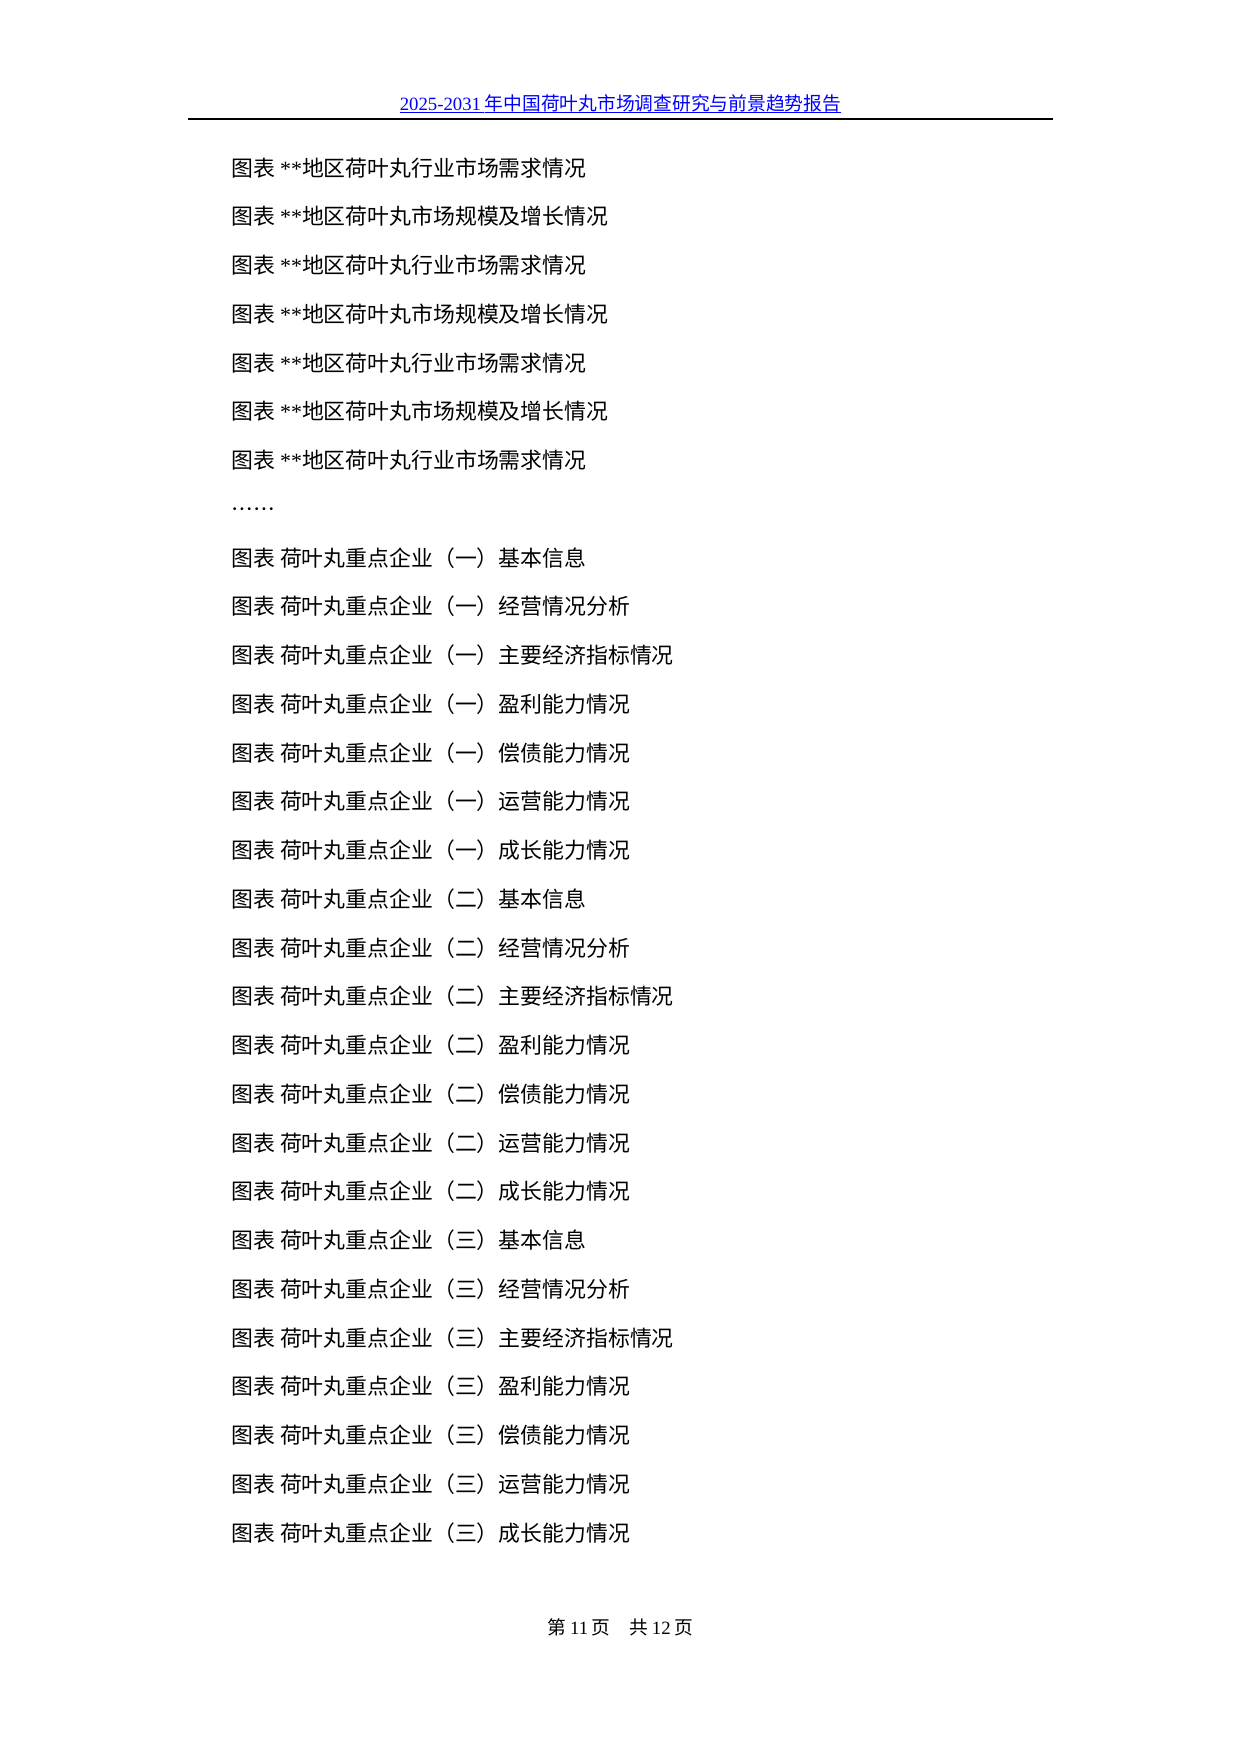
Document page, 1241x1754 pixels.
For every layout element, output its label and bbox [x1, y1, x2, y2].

text [187, 150, 1053, 1548]
